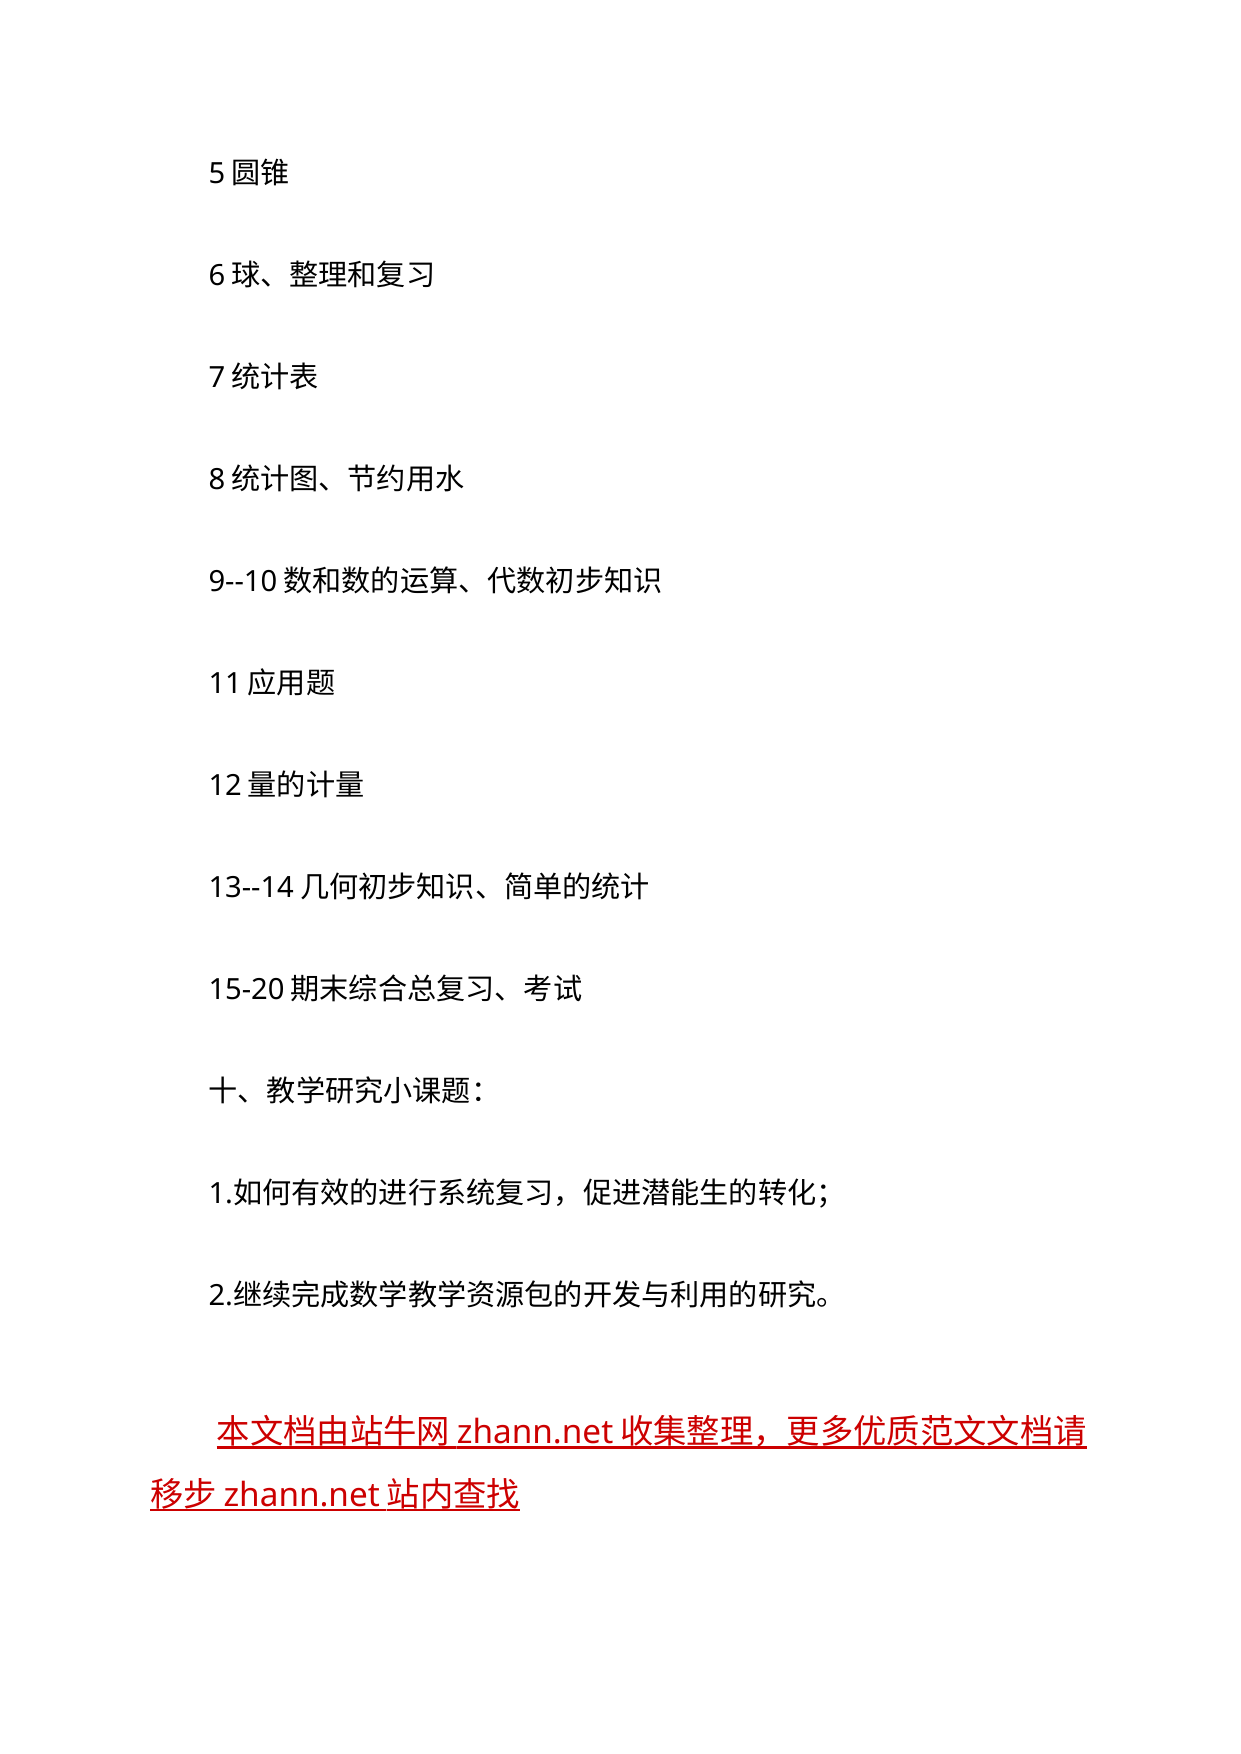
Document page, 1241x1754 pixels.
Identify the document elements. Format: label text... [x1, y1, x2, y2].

text 9--10数和数的运算、代数初步知识 [150, 558, 1090, 600]
text 13--14几何初步知识、简单的统计 [150, 864, 1090, 906]
text 5圆锥 [150, 150, 1090, 192]
text 12量的计量 [150, 762, 1090, 804]
text 十、教学研究小课题： [150, 1068, 1090, 1110]
text 15-20期末综合总复习、考试 [150, 966, 1090, 1008]
text 8统计图、节约用水 [150, 456, 1090, 498]
text 6球、整理和复习 [150, 252, 1090, 294]
text 7统计表 [150, 354, 1090, 396]
text 1.如何有效的进行系统复习，促进潜能生的转化； [150, 1169, 1090, 1212]
text 11应用题 [150, 660, 1090, 702]
text 本文档由站牛网zhann.net收集整理，更多优质范文文档请移步zhann.net站内查找 [150, 1405, 1090, 1516]
text 2.继续完成数学教学资源包的开发与利用的研究。 [150, 1272, 1090, 1314]
